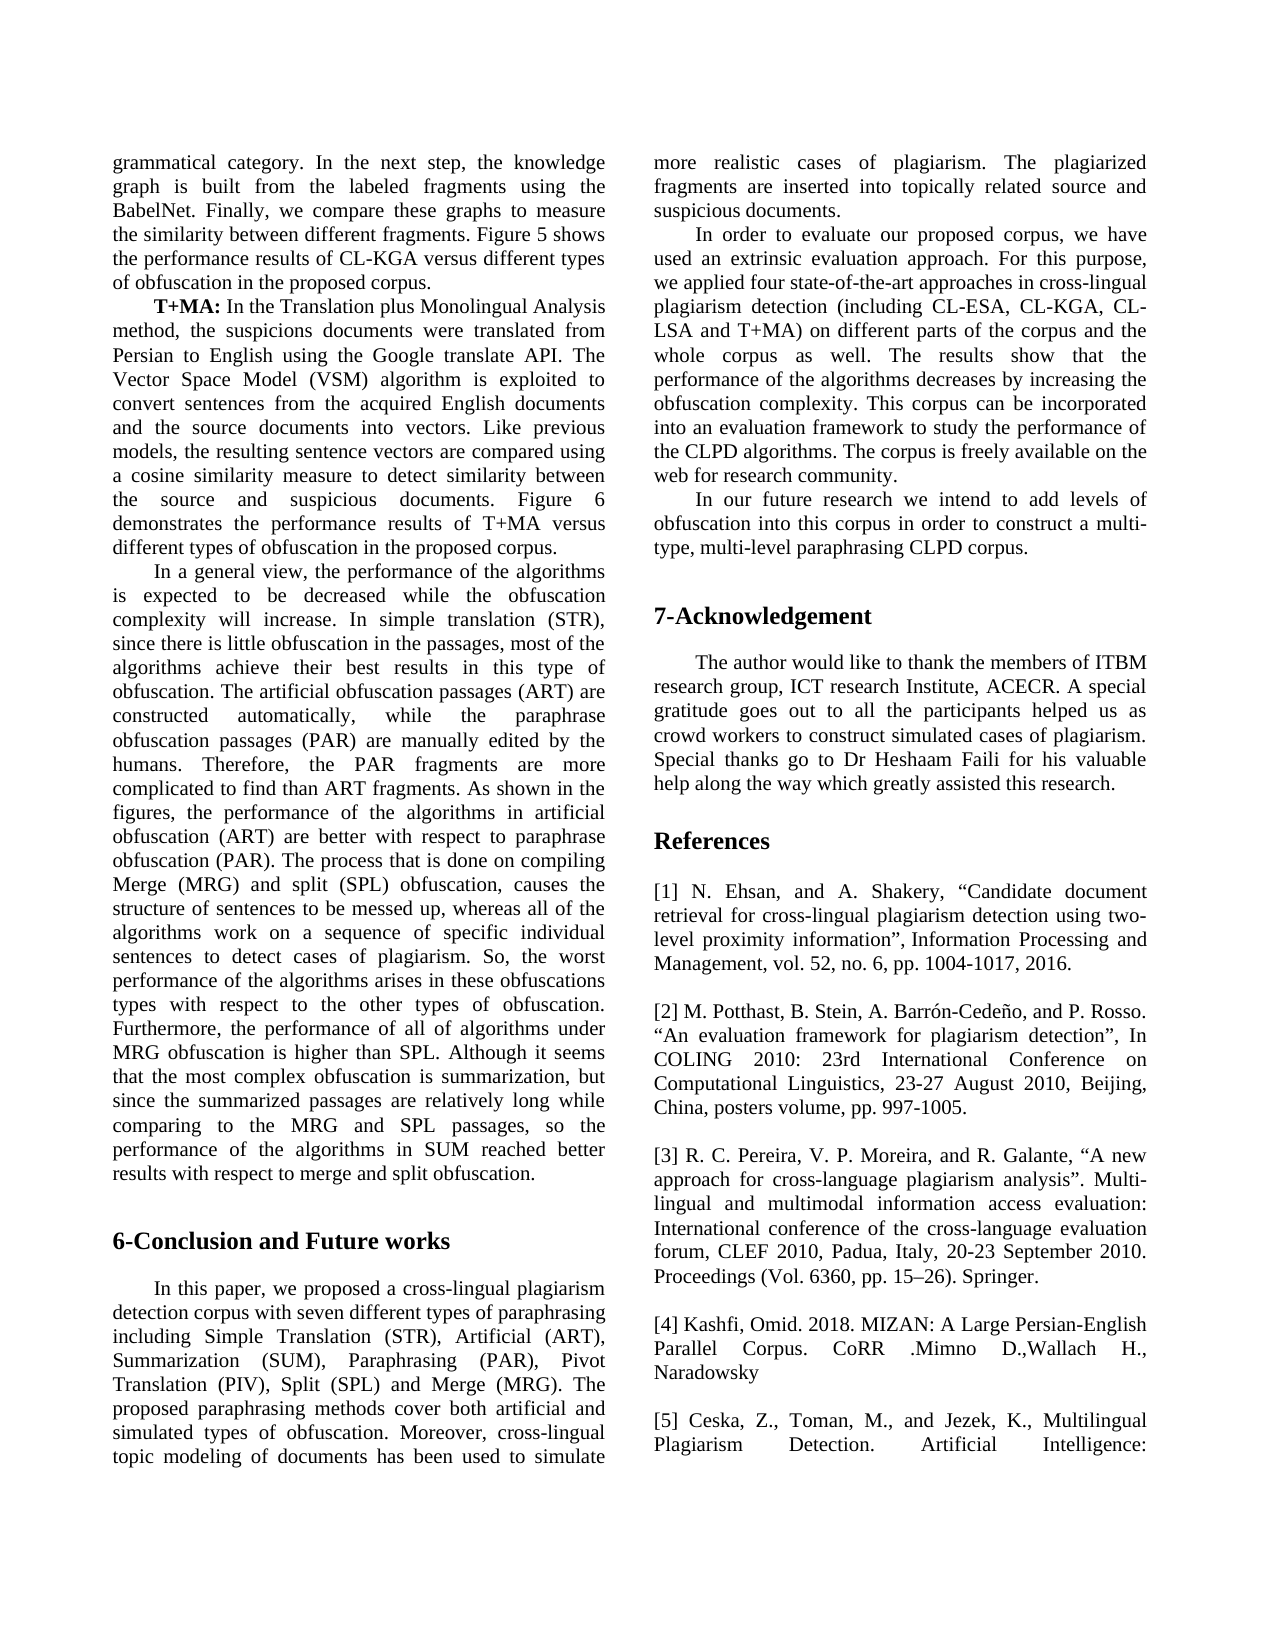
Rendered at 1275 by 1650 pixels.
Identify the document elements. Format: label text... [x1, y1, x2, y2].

subtitle Acknowledgement [654, 601, 1147, 629]
text [1] N. Ehsan, and A. Shakery, “Candidate document retrieval for cross-lingual plagiarism detection using two-level proximity information”, Information Processing and Management, vol. 52, no. 6, pp. 1004-1017, 2016. [654, 878, 1147, 975]
text In order to evaluate our proposed corpus, we have used an extrinsic evaluation approach. For this purpose, we applied four state-of-the-art approaches in cross-lingual plagiarism detection (including CL-ESA, CL-KGA, CL-LSA and T+MA) on different parts of the corpus and the whole corpus as well. The results show that the performance of the algorithms decreases by increasing the obfuscation complexity. This corpus can be incorporated into an evaluation framework to study the performance of the CLPD algorithms. The corpus is freely available on the web for research community. [654, 222, 1147, 487]
text In our future research we intend to add levels of obfuscation into this corpus in order to construct a multi-type, multi-level paraphrasing CLPD corpus. [654, 487, 1147, 559]
text In this paper, we proposed a cross-lingual plagiarism detection corpus with seven different types of paraphrasing including Simple Translation (STR), Artificial (ART), Summarization (SUM), Paraphrasing (PAR), Pivot Translation (PIV), Split (SPL) and Merge (MRG). The proposed paraphrasing methods cover both artificial and simulated types of obfuscation. Moreover, cross-lingual topic modeling of documents has been used to simulate more realistic cases of plagiarism. The plagiarized fragments are inserted into topically related source and suspicious documents. [112, 1276, 606, 1468]
text [3] R. C. Pereira, V. P. Moreira, and R. Galante, “A new approach for cross-language plagiarism analysis”. Multi-lingual and multimodal information access evaluation: International conference of the cross-language evaluation forum, CLEF 2010, Padua, Italy, 20-23 September 2010. Proceedings (Vol. 6360, pp. 15–26). Springer. [654, 1143, 1147, 1288]
text T+MA: In the Translation plus Monolingual Analysis method, the suspicions documents were translated from Persian to English using the Google translate API. The Vector Space Model (VSM) algorithm is exploited to convert sentences from the acquired English documents and the source documents into vectors. Like previous models, the resulting sentence vectors are compared using a cosine similarity measure to detect similarity between the source and suspicious documents. Figure 6 demonstrates the performance results of T+MA versus different types of obfuscation in the proposed corpus. [112, 294, 606, 559]
subtitle References [654, 826, 1147, 854]
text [112, 150, 606, 294]
text [2] M. Potthast, B. Stein, A. Barrón-Cedeño, and P. Rosso. “An evaluation framework for plagiarism detection”, In COLING 2010: 23rd International Conference on Computational Linguistics, 23-27 August 2010, Beijing, China, posters volume, pp. 997-1005. [654, 999, 1147, 1119]
subtitle Conclusion and Future works [112, 1226, 606, 1255]
text In a general view, the performance of the algorithms is expected to be decreased while the obfuscation complexity will increase. In simple translation (STR), since there is little obfuscation in the passages, most of the algorithms achieve their best results in this type of obfuscation. The artificial obfuscation passages (ART) are constructed automatically, while the paraphrase obfuscation passages (PAR) are manually edited by the humans. Therefore, the PAR fragments are more complicated to find than ART fragments. As shown in the figures, the performance of the algorithms in artificial obfuscation (ART) are better with respect to paraphrase obfuscation (PAR). The process that is done on compiling Merge (MRG) and split (SPL) obfuscation, causes the structure of sentences to be messed up, whereas all of the algorithms work on a sequence of specific individual sentences to detect cases of plagiarism. So, the worst performance of the algorithms arises in these obfuscations types with respect to the other types of obfuscation. Furthermore, the performance of all of algorithms under MRG obfuscation is higher than SPL. Although it seems that the most complex obfuscation is summarization, but since the summarized passages are relatively long while comparing to the MRG and SPL passages, so the performance of the algorithms in SUM reached better results with respect to merge and split obfuscation. [112, 559, 606, 1185]
text [4] Kashfi, Omid. 2018. MIZAN: A Large Persian-English Parallel Corpus. CoRR .Mimno D.,Wallach H., Naradowsky [654, 1312, 1147, 1384]
text The author would like to thank the members of ITBM research group, ICT research Institute, ACECR. A special gratitude goes out to all the participants helped us as crowd workers to construct simulated cases of plagiarism. Special thanks go to Dr Heshaam Faili for his valuable help along the way which greatly assisted this research. [654, 650, 1147, 795]
text In this paper, we proposed a cross-lingual plagiarism detection corpus with seven different types of paraphrasing including Simple Translation (STR), Artificial (ART), Summarization (SUM), Paraphrasing (PAR), Pivot Translation (PIV), Split (SPL) and Merge (MRG). The proposed paraphrasing methods cover both artificial and simulated types of obfuscation. Moreover, cross-lingual topic modeling of documents has been used to simulate more realistic cases of plagiarism. The plagiarized fragments are inserted into topically related source and suspicious documents. [654, 150, 1147, 222]
